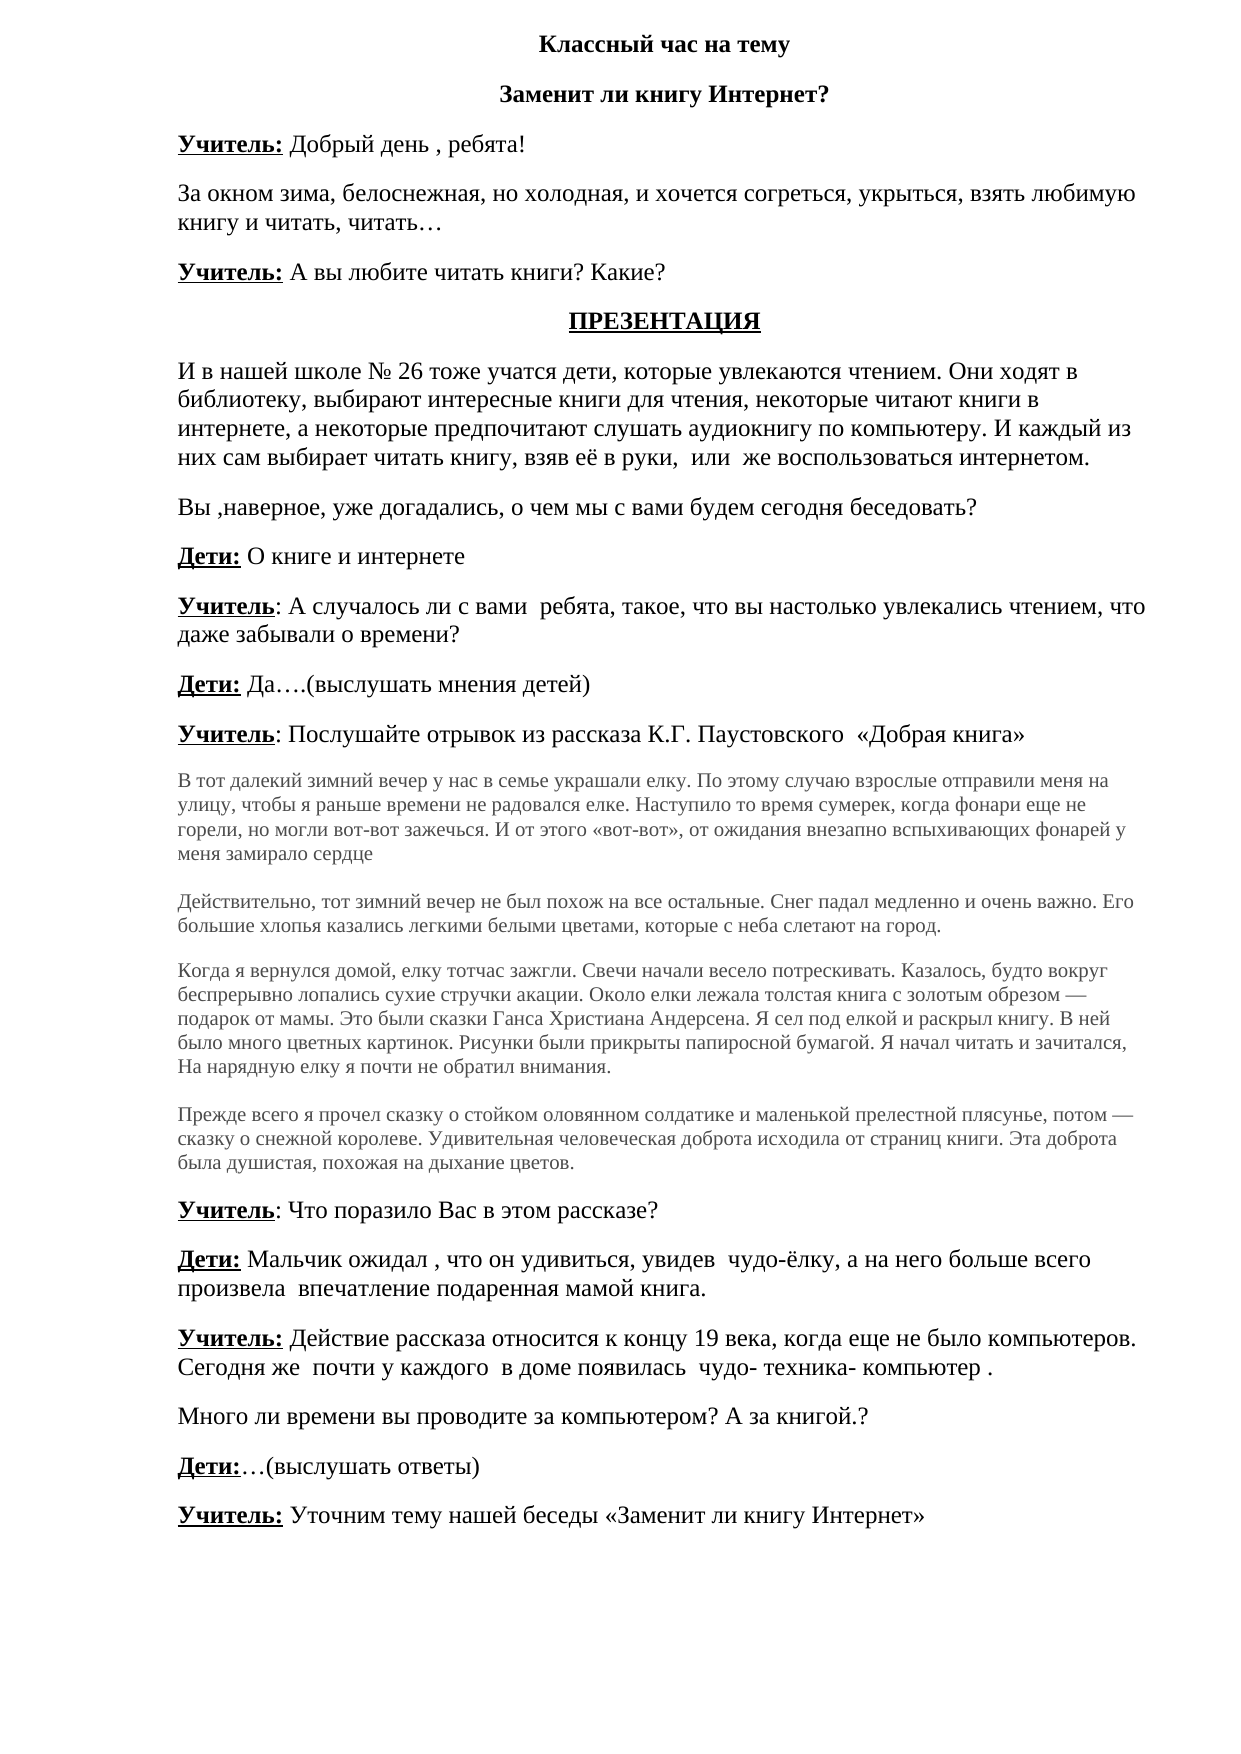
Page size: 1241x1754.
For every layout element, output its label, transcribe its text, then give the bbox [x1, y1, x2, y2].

text Учитель: Послушайте отрывок из рассказа К.Г. Паустовского «Добрая книга» [177, 719, 1152, 747]
text Дети: Да….(выслушать мнения детей) [177, 669, 1152, 698]
text Дети:…(выслушать ответы) [177, 1451, 1152, 1479]
text Учитель: Действие рассказа относится к концу 19 века, когда еще не было компьютеров. Сегодня же почти у каждого в доме появилась чудо- техника- компьютер . [177, 1323, 1152, 1380]
text Дети: Мальчик ожидал , что он удивиться, увидев чудо-ёлку, а на него больше всего произвела впечатление подаренная мамой книга. [177, 1244, 1152, 1302]
text Дети: О книге и интернете [177, 541, 1152, 570]
text Учитель: Уточним тему нашей беседы «Заменит ли книгу Интернет» [177, 1500, 1152, 1529]
text Заменит ли книгу Интернет? [177, 79, 1152, 108]
text Учитель: Добрый день , ребята! [177, 129, 1152, 157]
text В тот далекий зимний вечер у нас в семье украшали елку. По этому случаю взрослые отправили меня на улицу, чтобы я раньше времени не радовался елке. Наступило то время сумерек, когда фонари еще не горели, но могли вот-вот зажечься. И от этого «вот-вот», от ожидания внезапно вспыхивающих фонарей у меня замирало сердце Действительно, тот зимний вечер не был похож на все остальные. Снег падал медленно и очень важно. Его большие хлопья казались легкими белыми цветами, которые с неба слетают на город. [177, 768, 1152, 937]
text И в нашей школе № 26 тоже учатся дети, которые увлекаются чтением. Они ходят в библиотеку, выбирают интересные книги для чтения, некоторые читают книги в интернете, а некоторые предпочитают слушать аудиокнигу по компьютеру. И каждый из них сам выбирает читать книгу, взяв её в руки, или же воспользоваться интернетом. [177, 356, 1152, 471]
text ПРЕЗЕНТАЦИЯ [177, 306, 1152, 335]
text Много ли времени вы проводите за компьютером? А за книгой.? [177, 1401, 1152, 1430]
text Учитель: Что поразило Вас в этом рассказе? [177, 1195, 1152, 1224]
text Вы ,наверное, уже догадались, о чем мы с вами будем сегодня беседовать? [177, 492, 1152, 520]
text Учитель: А случалось ли с вами ребята, такое, что вы настолько увлекались чтением, что даже забывали о времени? [177, 591, 1152, 648]
text Когда я вернулся домой, елку тотчас зажгли. Свечи начали весело потрескивать. Казалось, будто вокруг беспрерывно лопались сухие стручки акации. Около елки лежала толстая книга с золотым обрезом — подарок от мамы. Это были сказки Ганса Христиана Андерсена. Я сел под елкой и раскрыл книгу. В ней было много цветных картинок. Рисунки были прикрыты папиросной бумагой. Я начал читать и зачитался, На нарядную елку я почти не обратил внимания. Прежде всего я прочел сказку о стойком оловянном солдатике и маленькой прелестной плясунье, потом — сказку о снежной королеве. Удивительная человеческая доброта исходила от страниц книги. Эта доброта была душистая, похожая на дыхание цветов. [177, 958, 1152, 1174]
text Учитель: А вы любите читать книги? Какие? [177, 257, 1152, 285]
text За окном зима, белоснежная, но холодная, и хочется согреться, укрыться, взять любимую книгу и читать, читать… [177, 178, 1152, 236]
text Классный час на тему [177, 29, 1152, 58]
